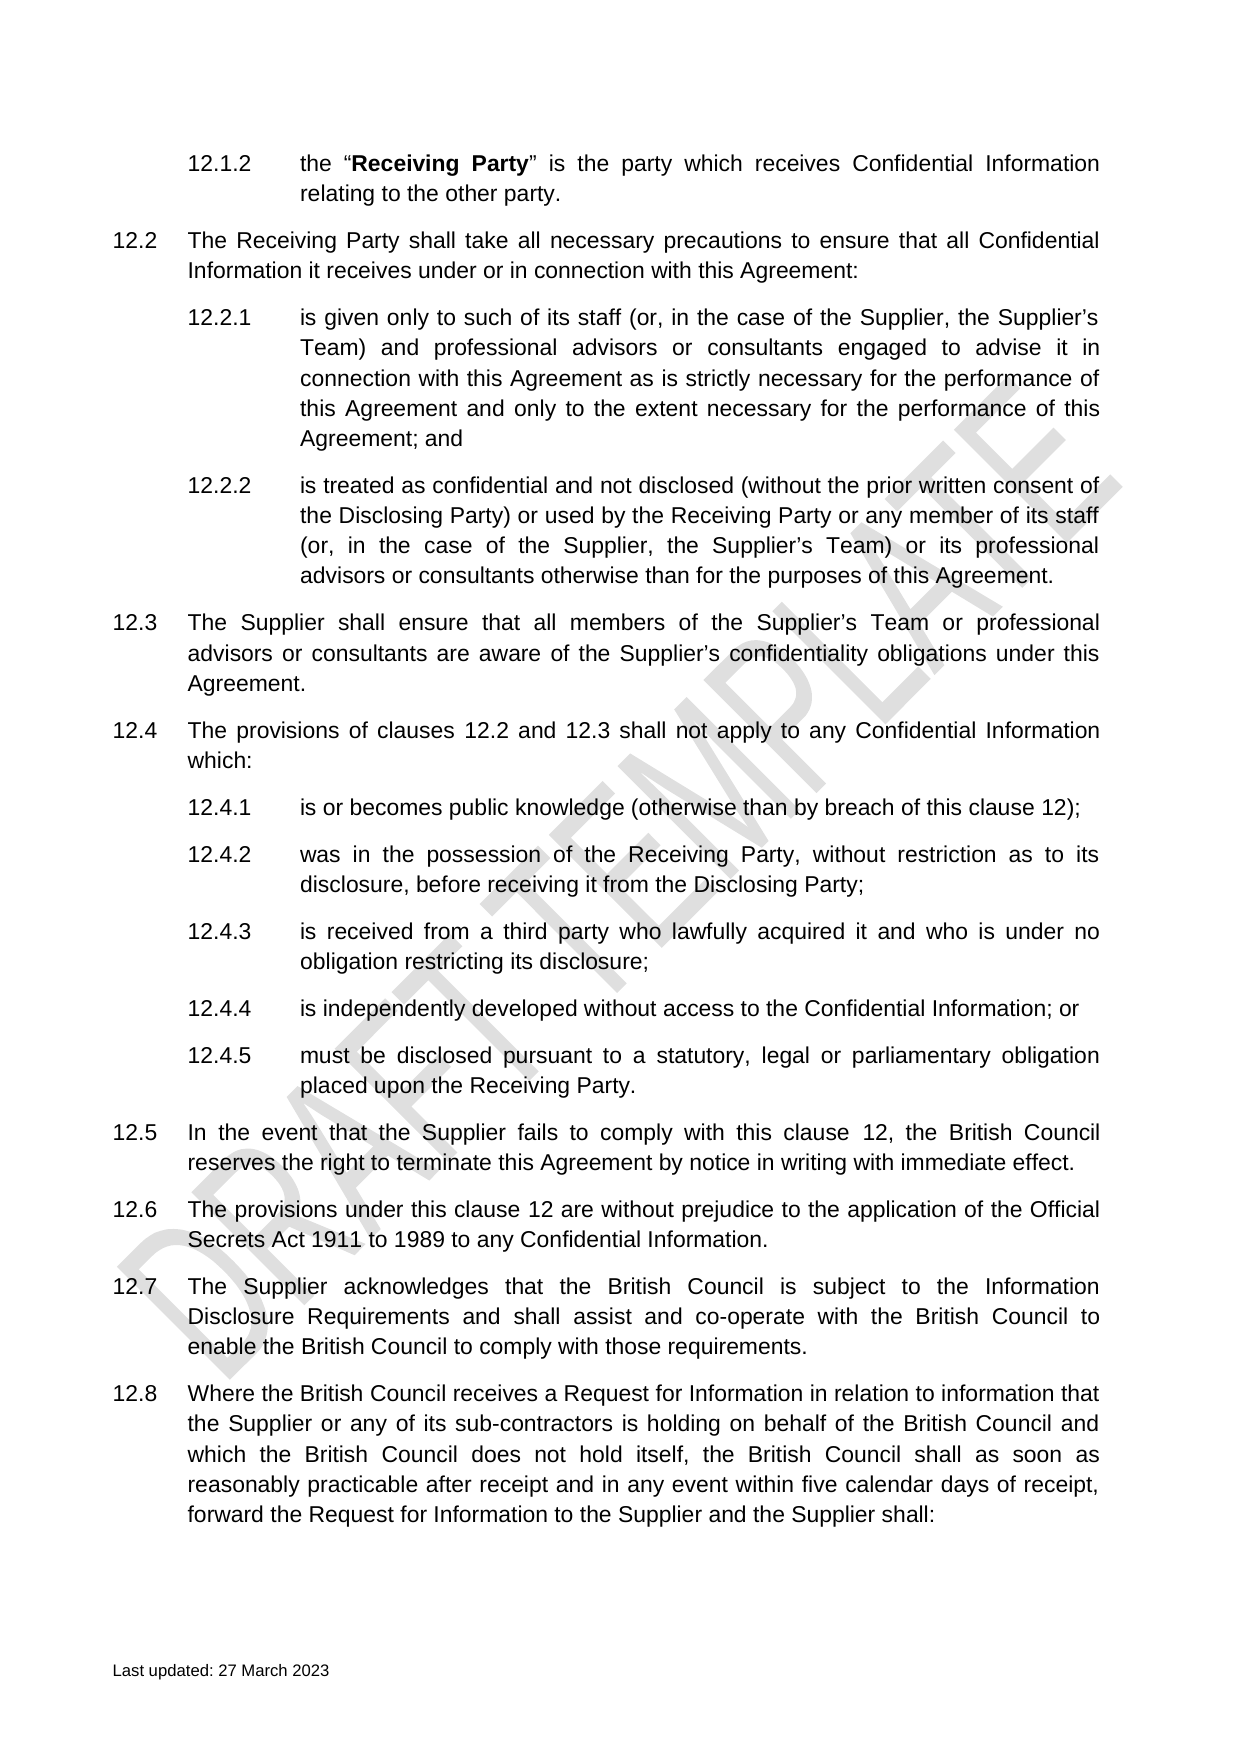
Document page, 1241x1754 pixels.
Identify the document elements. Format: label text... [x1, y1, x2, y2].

text is or becomes public knowledge (otherwise than by breach of this clause 12); [187, 794, 1101, 820]
text The Supplier acknowledges that the British Council is subject to the Information Disclosure Requirements and shall assist and co-operate with the British Council to enable the British Council to comply with those requirements. [112, 1273, 1101, 1360]
text was in the possession of the Receiving Party, without restriction as to its disclosure, before receiving it from the Disclosing Party; [187, 841, 1101, 897]
text is given only to such of its staff (or, in the case of the Supplier, the Supplier’s Team) and professional advisors or consultants engaged to advise it in connection with this Agreement as is strictly necessary for the performance of this Agreement and only to the extent necessary for the performance of this Agreement; and [187, 304, 1101, 451]
text The provisions of clauses 12.2 and 12.3 shall not apply to any Confidential Information which: [112, 717, 1101, 773]
text the “Receiving Party” is the party which receives Confidential Information relating to the other party. [187, 150, 1101, 207]
text is received from a third party who lawfully acquired it and who is under no obligation restricting its disclosure; [187, 918, 1101, 974]
text The provisions under this clause 12 are without prejudice to the application of the Official Secrets Act 1911 to 1989 to any Confidential Information. [112, 1196, 1101, 1252]
text Where the British Council receives a Request for Information in relation to information that the Supplier or any of its sub-contractors is holding on behalf of the British Council and which the British Council does not hold itself, the British Council shall as soon as reasonably practicable after receipt and in any event within five calendar days of receipt, forward the Request for Information to the Supplier and the Supplier shall: [112, 1380, 1101, 1527]
text must be disclosed pursuant to a statutory, legal or parliamentary obligation placed upon the Receiving Party. [187, 1042, 1101, 1098]
text In the event that the Supplier fails to comply with this clause 12, the British Council reserves the right to terminate this Agreement by notice in writing with immediate effect. [112, 1119, 1101, 1175]
text is independently developed without access to the Confidential Information; or [187, 995, 1101, 1021]
text The Supplier shall ensure that all members of the Supplier’s Team or professional advisors or consultants are aware of the Supplier’s confidentiality obligations under this Agreement. [112, 609, 1101, 696]
text is treated as confidential and not disclosed (without the prior written consent of the Disclosing Party) or used by the Receiving Party or any member of its staff (or, in the case of the Supplier, the Supplier’s Team) or its professional advisors or consultants otherwise than for the purposes of this Agreement. [187, 472, 1101, 589]
text The Receiving Party shall take all necessary precautions to ensure that all Confidential Information it receives under or in connection with this Agreement: [112, 227, 1101, 284]
